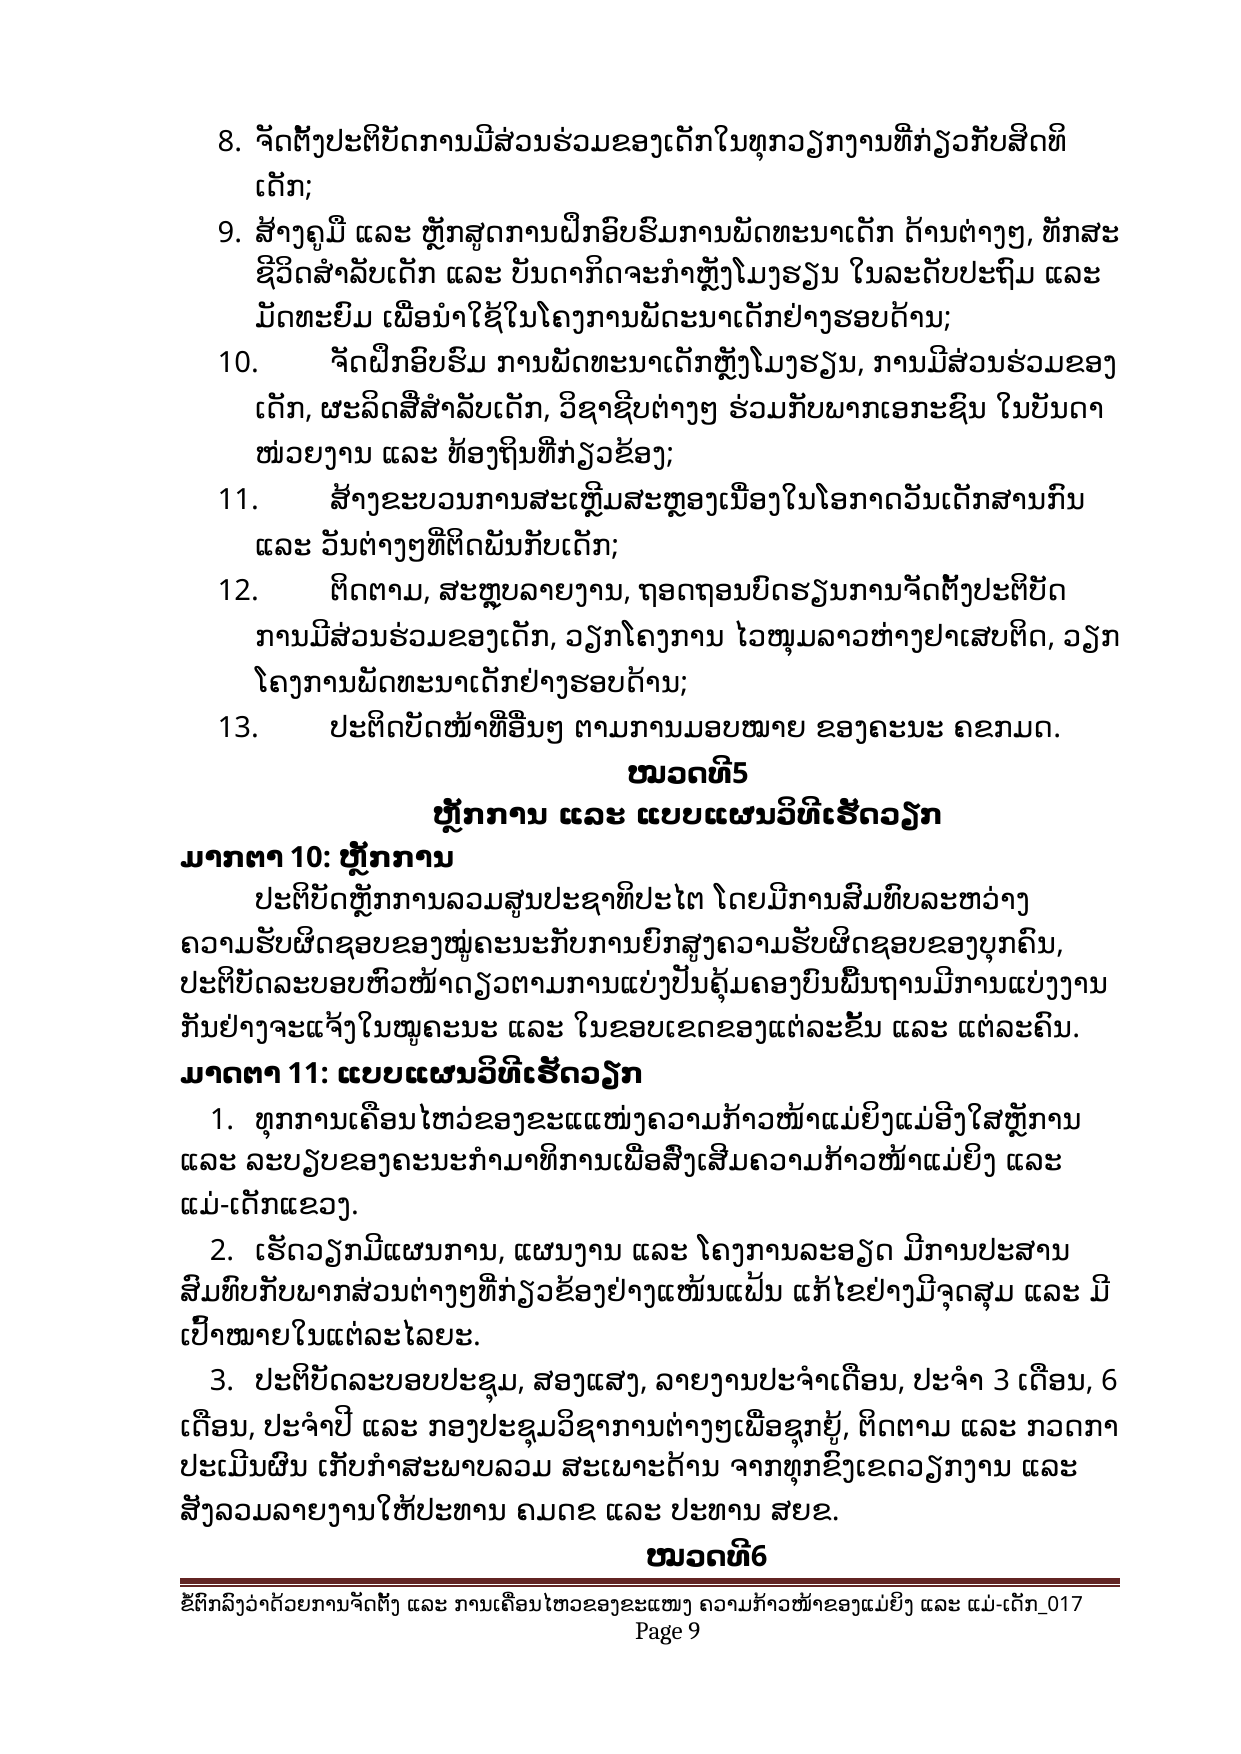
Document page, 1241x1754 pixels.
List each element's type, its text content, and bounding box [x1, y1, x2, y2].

list ໝວດທີ6 [292, 1535, 1120, 1575]
list ປະຕິບັດລະບອບປະຊຸມ, ສອງແສງ, ລາຍງານປະຈຳເດືອນ, ປະຈຳ 3 ເດືອນ, 6 ເດືອນ, ປະຈຳປີ ແລະ ກອງປະຊຸມວິຊາການຕ່າງໆເພື່ອຊຸກຍູ້, ຕິດຕາມ ແລະ ກວດກາ ປະເມີນຜົນ ເກັບກຳສະພາບລວມ ສະເພາະດ້ານ ຈາກທຸກຂົງເຂດວຽກງານ ແລະ ສັງລວມລາຍງານໃຫ້ປະທານ ຄມດຂ ແລະ ປະທານ ສຍຂ. [180, 1359, 1120, 1529]
text ມາກຕາ10: ຫຼັກການ [180, 837, 1120, 876]
text ປະຕິບັດຫຼັກການລວມສູນປະຊາທິປະໄຕ ໂດຍມີການສົມທົບລະຫວ່າງຄວາມຮັບຜິດຊອບຂອງໝູ່ຄະນະກັບການຍົກສູງຄວາມຮັບຜິດຊອບຂອງບຸກຄົນ, ປະຕິບັດລະບອບຫົວໜ້າດຽວຕາມການແບ່ງປັນຄຸ້ມຄອງບົນພື້ນຖານມີການແບ່ງງານກັນຢ່າງຈະແຈ້ງໃນໝູຄະນະ ແລະ ໃນຂອບເຂດຂອງແຕ່ລະຂັ້ນ ແລະ ແຕ່ລະຄົນ. [180, 882, 1120, 1046]
list ຈັດຝຶກອົບຮົມ ການພັດທະນາເດັກຫຼັງໂມງຮຽນ, ການມີສ່ວນຮ່ວມຂອງເດັກ, ຜະລິດສື່ສຳລັບເດັກ, ວິຊາຊີບຕ່າງໆ ຮ່ວມກັບພາກເອກະຊົນ ໃນບັນດາໜ່ວຍງານ ແລະ ທ້ອງຖິນທີ່ກ່ຽວຂ້ອງ; [217, 341, 1120, 472]
list ໝວດທີ5 [255, 752, 1120, 792]
list ຫຼັກການ ແລະ ແບບແຜນວິທີເຮັດວຽກ [255, 798, 1120, 832]
list ປະຕິດບັດໜ້າທີ່ອື່ນໆ ຕາມການມອບໝາຍ ຂອງຄະນະ ຄຂກມດ. [217, 706, 1120, 746]
list ສ້າງຄູມື ແລະ ຫຼັກສູດການຝຶກອົບຮົມການພັດທະນາເດັກ ດ້ານຕ່າງໆ, ທັກສະຊີວິດສຳລັບເດັກ ແລະ ບັນດາກິດຈະກຳຫຼັງໂມງຮຽນ ໃນລະດັບປະຖົມ ແລະ ມັດທະຍົມ ເພື່ອນຳໃຊ້ໃນໂຄງການພັດະນາເດັກຢ່າງຮອບດ້ານ; [217, 211, 1120, 336]
list ເຮັດວຽກມີແຜນການ, ແຜນງານ ແລະ ໂຄງການລະອຽດ ມີການປະສານສົມທົບກັບພາກສ່ວນຕ່າງໆທີ່ກ່ຽວຂ້ອງຢ່າງແໜ້ນແຟ້ນ ແກ້ໄຂຢ່າງມີຈຸດສຸມ ແລະ ມີເປົ້າໝາຍໃນແຕ່ລະໄລຍະ. [180, 1229, 1120, 1353]
list ຕິດຕາມ, ສະຫຼຸບລາຍງານ, ຖອດຖອນບົດຮຽນການຈັດຕັ້ງປະຕິບັດ ການມີສ່ວນຮ່ວມຂອງເດັກ, ວຽກໂຄງການ ໄວໜຸມລາວຫ່າງຢາເສບຕິດ, ວຽກໂຄງການພັດທະນາເດັກຢ່າງຮອບດ້ານ; [217, 569, 1120, 701]
list ຈັດຕັ້ງປະຕິບັດການມີສ່ວນຮ່ວມຂອງເດັກໃນທຸກວຽກງານທີ່ກ່ຽວກັບສິດທິເດັກ; [217, 120, 1120, 205]
list ສ້າງຂະບວນການສະເຫຼີມສະຫຼອງເນື່ອງໃນໂອກາດວັນເດັກສານກົນ ແລະ ວັນຕ່າງໆທີ່ຕິດພັນກັບເດັກ; [217, 478, 1120, 564]
list ທຸກການເຄືອນໄຫວ່ຂອງຂະແແໜ່ງຄວາມກ້າວໜ້າແມ່ຍິງແມ່ອີງໃສຫຼັການ ແລະ ລະບຽບຂອງຄະນະກຳມາທິການເພື່ອສົ່ງເສີມຄວາມກ້າວໜ້າແມ່ຍິງ ແລະ ແມ່-ເດັກແຂວງ. [180, 1098, 1120, 1223]
text ມາດຕາ11: ແບບແຜນວິທີເຮັດວຽກ [180, 1052, 1120, 1092]
